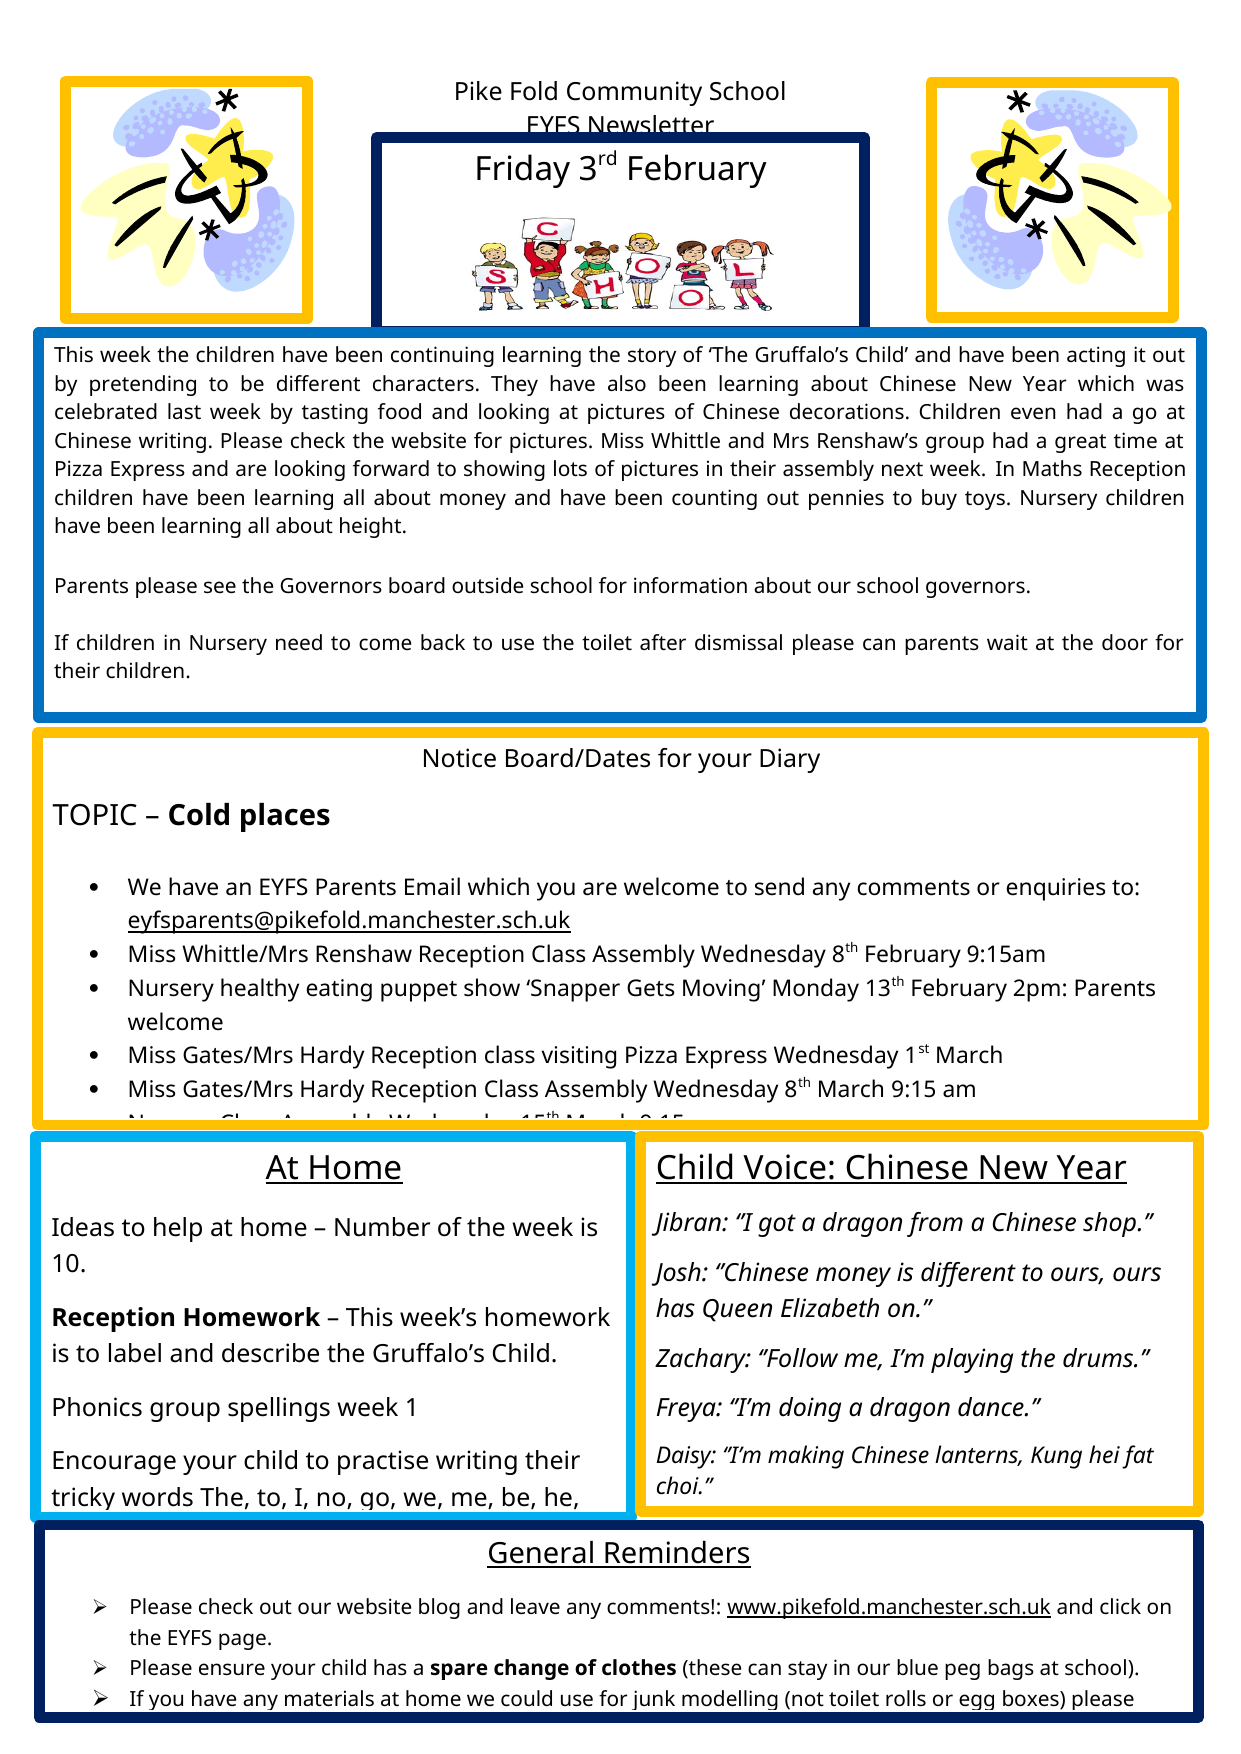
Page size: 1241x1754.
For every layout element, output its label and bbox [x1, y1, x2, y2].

picture [458, 210, 783, 314]
